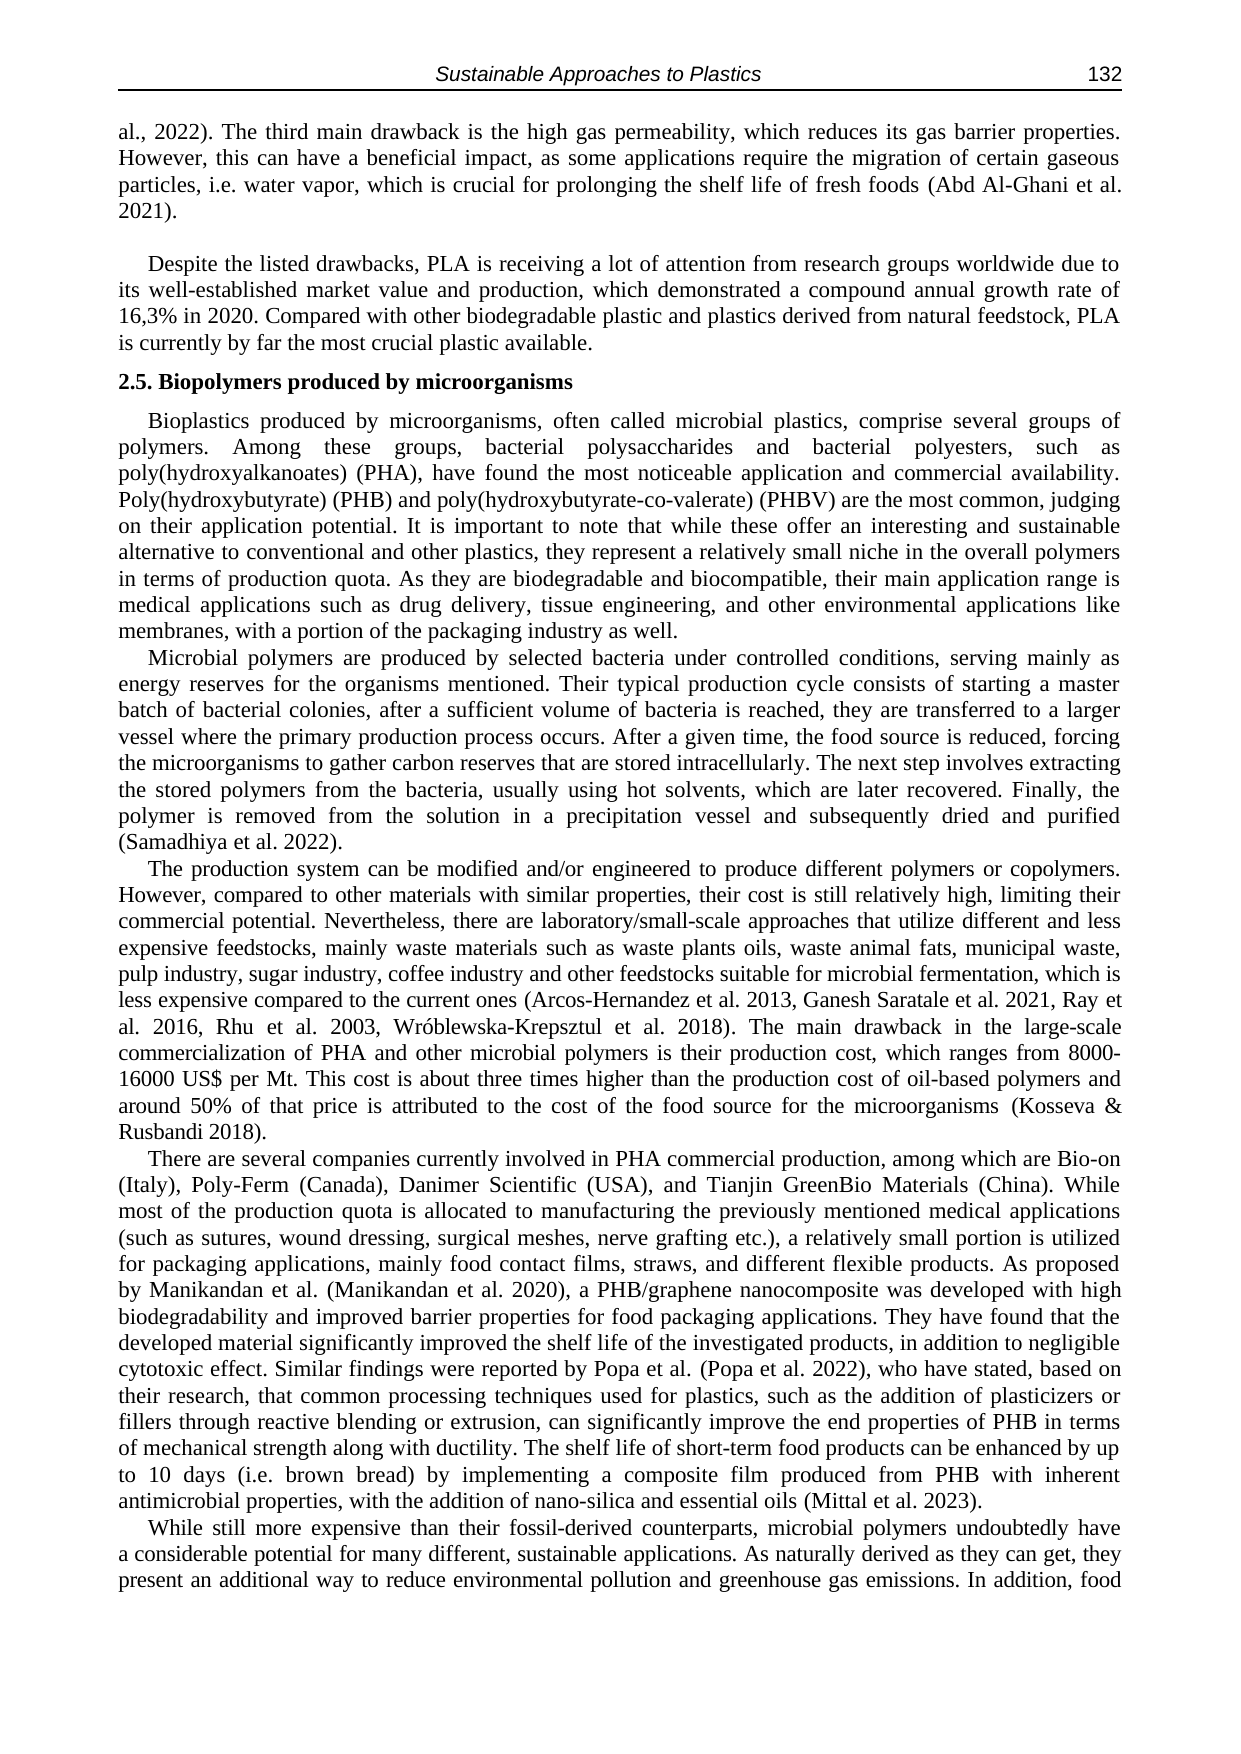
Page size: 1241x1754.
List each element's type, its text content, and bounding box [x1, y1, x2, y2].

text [118, 1513, 1122, 1593]
text Despite the listed drawbacks, PLA is receiving a lot of attention from research groups worldwide due to its well-established market value and production, which demonstrated a compound annual growth rate of 16,3% in 2020. Compared with other biodegradable plastic and plastics derived from natural feedstock, PLA is currently by far the most crucial plastic available. [118, 250, 1122, 355]
text 2.5. Biopolymers produced by microorganisms [118, 368, 1122, 394]
text The production system can be modified and/or engineered to produce different polymers or copolymers. However, compared to other materials with similar properties, their cost is still relatively high, limiting their commercial potential. Nevertheless, there are laboratory/small-scale approaches that utilize different and less expensive feedstocks, mainly waste materials such as waste plants oils, waste animal fats, municipal waste, pulp industry, sugar industry, coffee industry and other feedstocks suitable for microbial fermentation, which is less expensive compared to the current ones (Arcos-Hernandez et al. 2013, Ganesh Saratale et al. 2021, Ray et al. 2016, Rhu et al. 2003, Wróblewska-Krepsztul et al. 2018). The main drawback in the large-scale commercialization of PHA and other microbial polymers is their production cost, which ranges from 8000-16000 US$ per Mt. This cost is about three times higher than the production cost of oil-based polymers and around 50% of that price is attributed to the cost of the food source for the microorganisms (Kosseva & Rusbandi 2018). [118, 855, 1122, 1144]
text There are several companies currently involved in PHA commercial production, among which are Bio-on (Italy), Poly-Ferm (Canada), Danimer Scientific (USA), and Tianjin GreenBio Materials (China). While most of the production quota is allocated to manufacturing the previously mentioned medical applications (such as sutures, wound dressing, surgical meshes, nerve grafting etc.), a relatively small portion is utilized for packaging applications, mainly food contact films, straws, and different flexible products. As proposed by Manikandan et al. (Manikandan et al. 2020), a PHB/graphene nanocomposite was developed with high biodegradability and improved barrier properties for food packaging applications. They have found that the developed material significantly improved the shelf life of the investigated products, in addition to negligible cytotoxic effect. Similar findings were reported by Popa et al. (Popa et al. 2022), who have stated, based on their research, that common processing techniques used for plastics, such as the addition of plasticizers or fillers through reactive blending or extrusion, can significantly improve the end properties of PHB in terms of mechanical strength along with ductility. The shelf life of short-term food products can be enhanced by up to 10 days (i.e. brown bread) by implementing a composite film produced from PHB with inherent antimicrobial properties, with the addition of nano-silica and essential oils (Mittal et al. 2023). [118, 1144, 1122, 1513]
text Bioplastics produced by microorganisms, often called microbial plastics, comprise several groups of polymers. Among these groups, bacterial polysaccharides and bacterial polyesters, such as poly(hydroxyalkanoates) (PHA), have found the most noticeable application and commercial availability. Poly(hydroxybutyrate) (PHB) and poly(hydroxybutyrate-co-valerate) (PHBV) are the most common, judging on their application potential. It is important to note that while these offer an interesting and sustainable alternative to conventional and other plastics, they represent a relatively small niche in the overall polymers in terms of production quota. As they are biodegradable and biocompatible, their main application range is medical applications such as drug delivery, tissue engineering, and other environmental applications like membranes, with a portion of the packaging industry as well. [118, 407, 1122, 644]
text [118, 118, 1122, 223]
text Microbial polymers are produced by selected bacteria under controlled conditions, serving mainly as energy reserves for the organisms mentioned. Their typical production cycle consists of starting a master batch of bacterial colonies, after a sufficient volume of bacteria is reached, they are transferred to a larger vessel where the primary production process occurs. After a given time, the food source is reduced, forcing the microorganisms to gather carbon reserves that are stored intracellularly. The next step involves extracting the stored polymers from the bacteria, usually using hot solvents, which are later recovered. Finally, the polymer is removed from the solution in a precipitation vessel and subsequently dried and purified (Samadhiya et al. 2022). [118, 644, 1122, 855]
